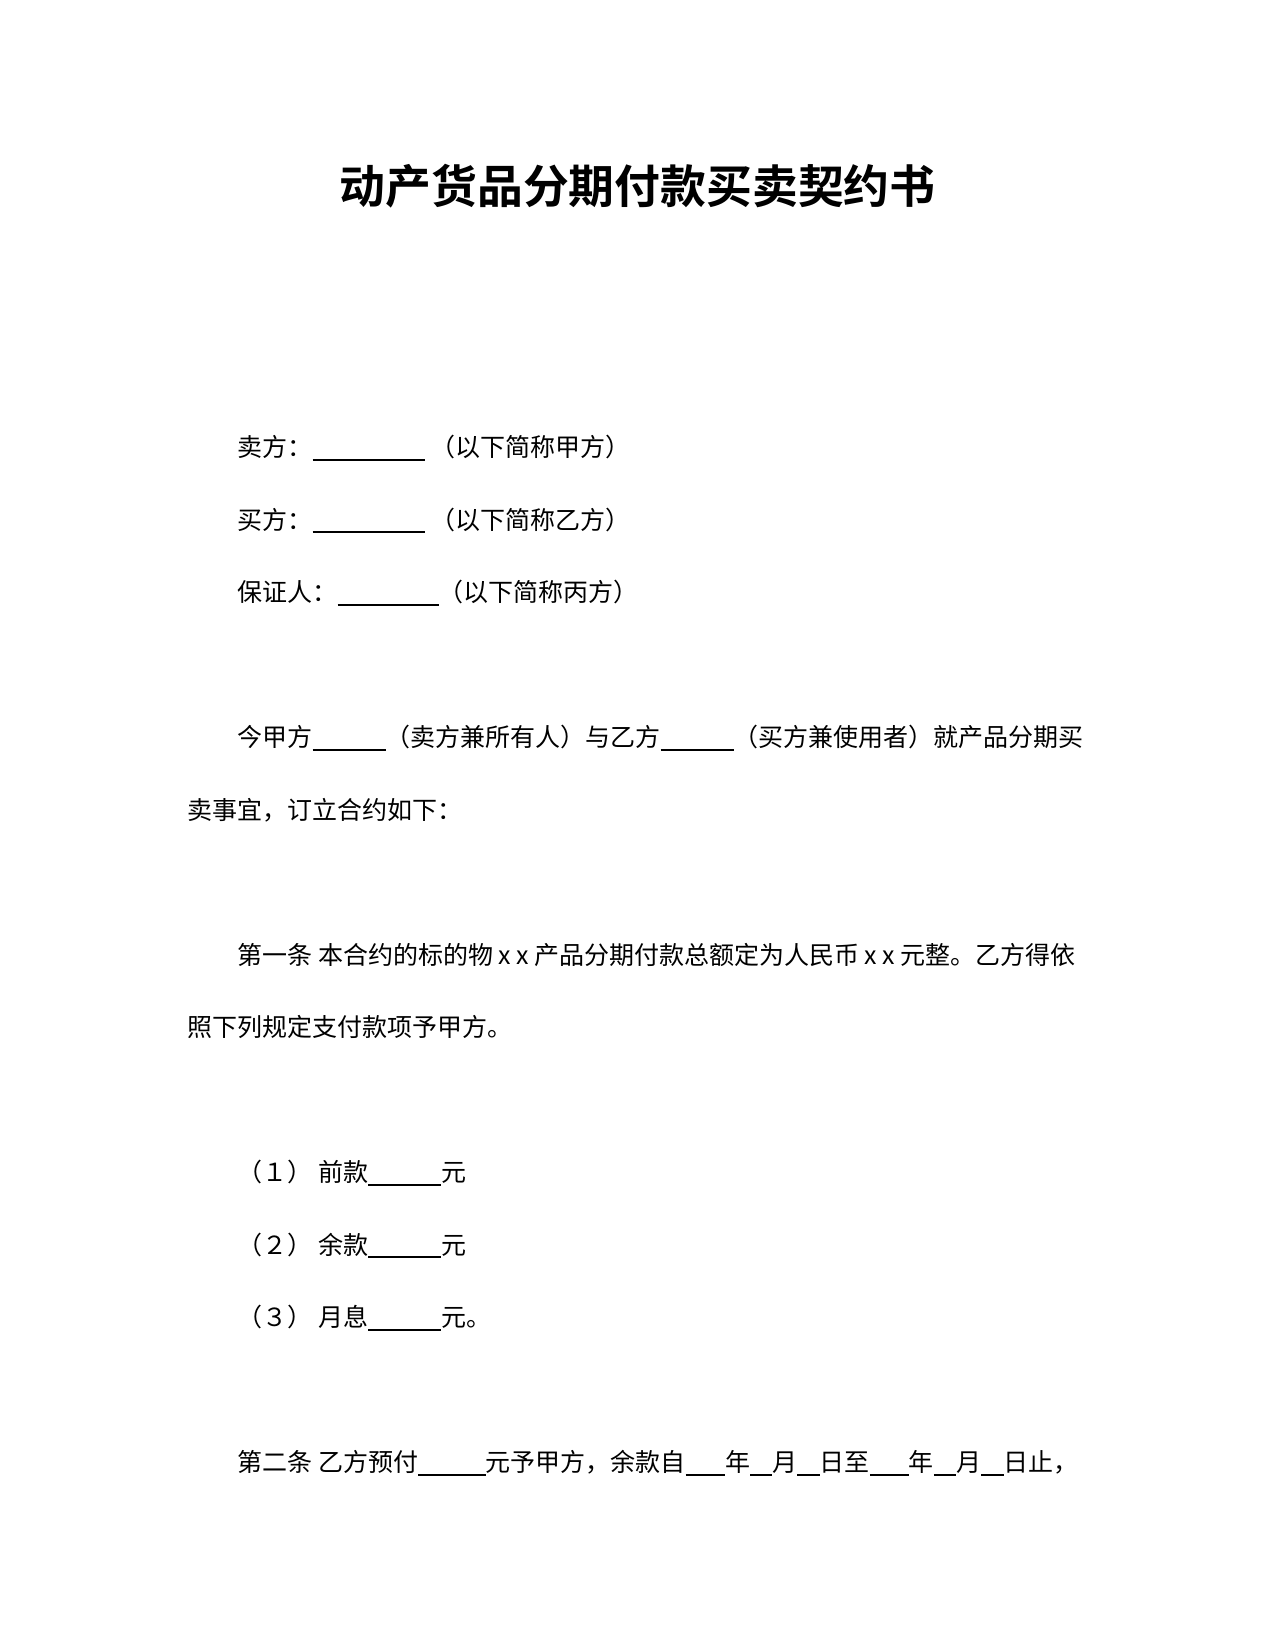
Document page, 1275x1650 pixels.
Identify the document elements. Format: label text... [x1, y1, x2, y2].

text 动产货品分期付款买卖契约书 [187, 150, 1087, 216]
text （２） 余款 元 [187, 1225, 1087, 1261]
text （３） 月息 元。 [187, 1298, 1087, 1334]
text 第一条 本合约的标的物x x 产品分期付款总额定为人民币x x 元整。乙方得依照下列规定支付款项予甲方。 [187, 935, 1087, 1044]
text 今甲方 （卖方兼所有人）与乙方 （买方兼使用者）就产品分期买卖事宜，订立合约如下： [187, 718, 1087, 826]
text 买方： （以下简称乙方） [187, 500, 1087, 536]
text 卖方： （以下简称甲方） [187, 428, 1087, 464]
text （１） 前款 元 [187, 1153, 1087, 1189]
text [187, 1443, 1087, 1479]
text 保证人： （以下简称丙方） [187, 573, 1087, 609]
